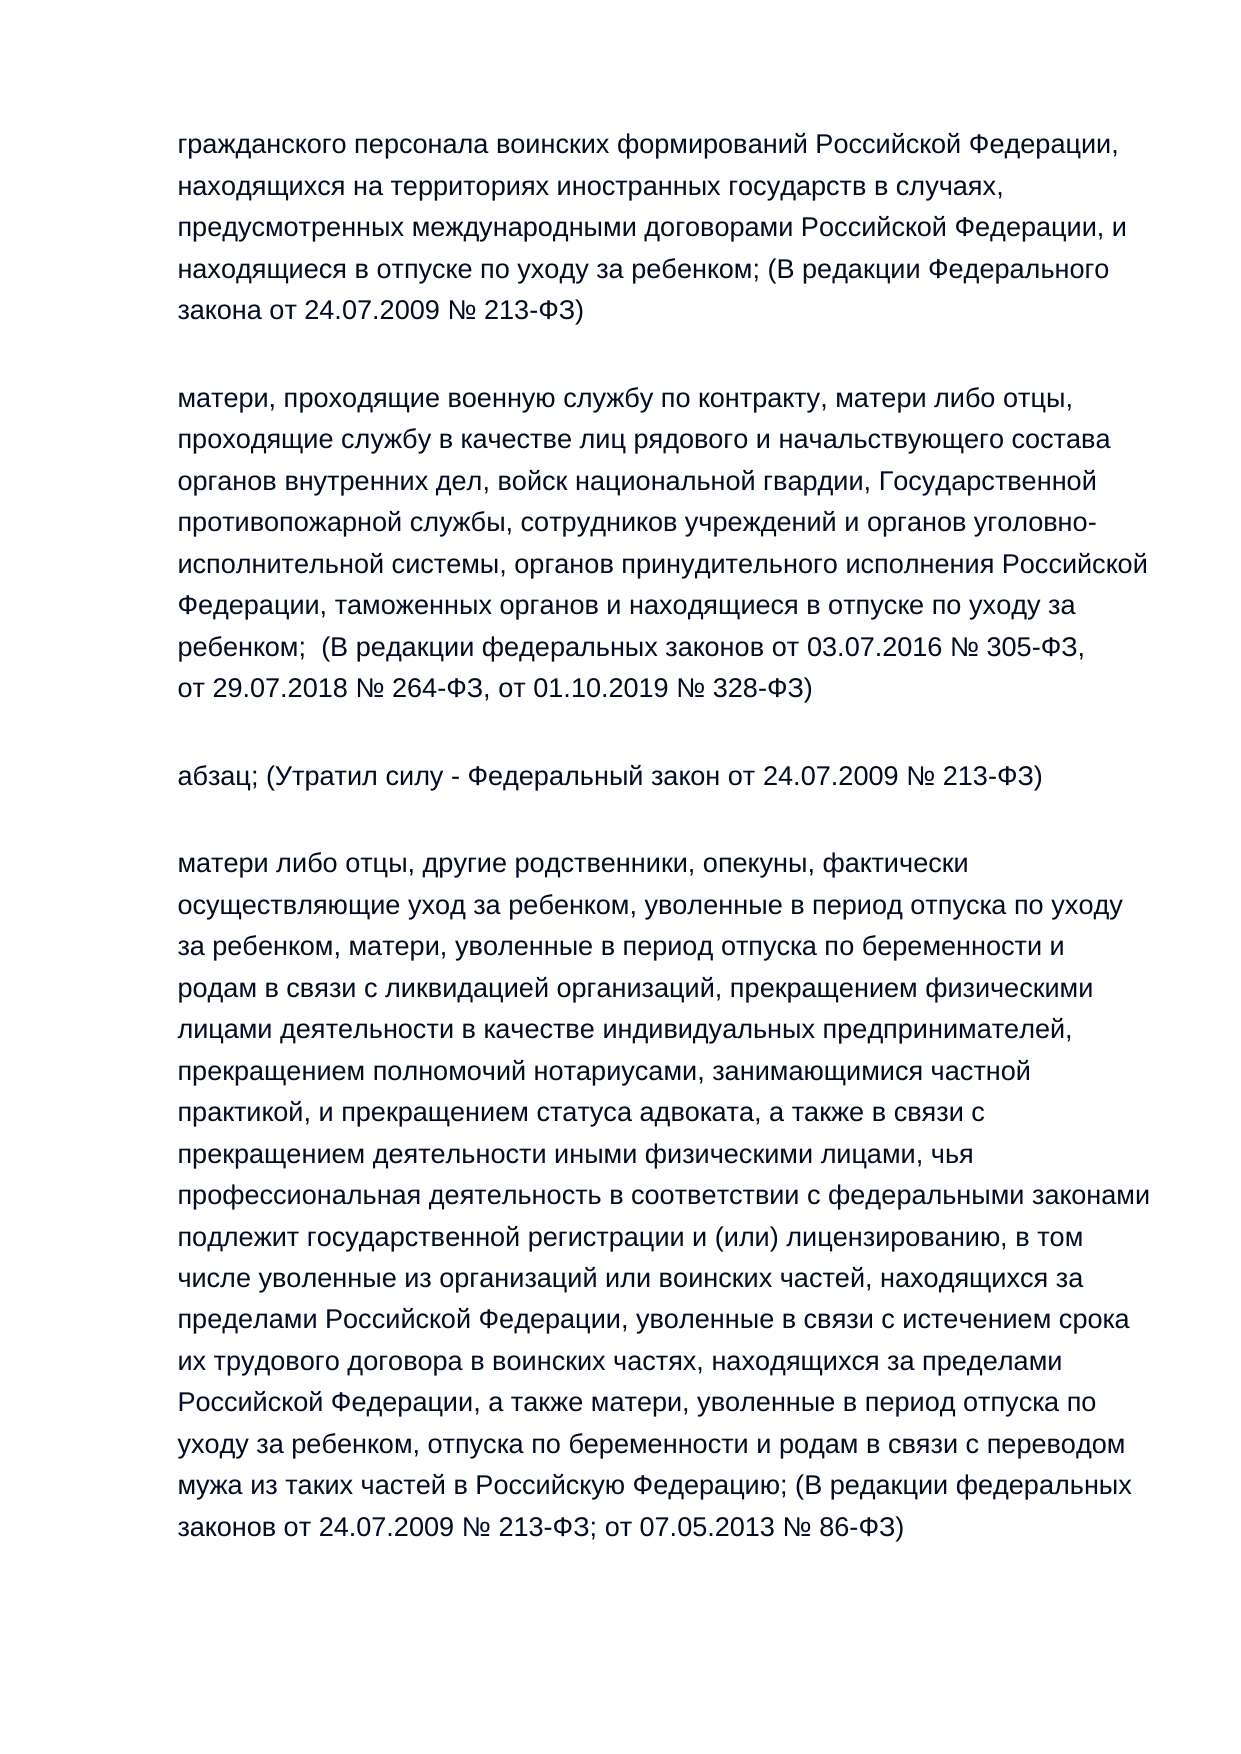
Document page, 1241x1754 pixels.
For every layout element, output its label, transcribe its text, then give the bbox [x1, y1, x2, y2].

text матери либо отцы, другие родственники, опекуны, фактически осуществляющие уход за ребенком, уволенные в период отпуска по уходу за ребенком, матери, уволенные в период отпуска по беременности и родам в связи с ликвидацией организаций, прекращением физическими лицами деятельности в качестве индивидуальных предпринимателей, прекращением полномочий нотариусами, занимающимися частной практикой, и прекращением статуса адвоката, а также в связи с прекращением деятельности иными физическими лицами, чья профессиональная деятельность в соответствии с федеральными законами подлежит государственной регистрации и (или) лицензированию, в том числе уволенные из организаций или воинских частей, находящихся за пределами Российской Федерации, уволенные в связи с истечением срока их трудового договора в воинских частях, находящихся за пределами Российской Федерации, а также матери, уволенные в период отпуска по уходу за ребенком, отпуска по беременности и родам в связи с переводом мужа из таких частей в Российскую Федерацию; (В редакции федеральных законов от 24.07.2009 № 213-ФЗ; от 07.05.2013 № 86-ФЗ) [177, 837, 1152, 1542]
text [177, 118, 1152, 325]
text матери, проходящие военную службу по контракту, матери либо отцы, проходящие службу в качестве лиц рядового и начальствующего состава органов внутренних дел, войск национальной гвардии, Государственной противопожарной службы, сотрудников учреждений и органов уголовно-исполнительной системы, органов принудительного исполнения Российской Федерации, таможенных органов и находящиеся в отпуске по уходу за ребенком; (В редакции федеральных законов от 03.07.2016 № 305-ФЗ, от 29.07.2018 № 264-ФЗ, от 01.10.2019 № 328-ФЗ) [177, 372, 1152, 703]
text абзац; (Утратил силу - Федеральный закон от 24.07.2009 № 213-ФЗ) [177, 749, 1152, 791]
